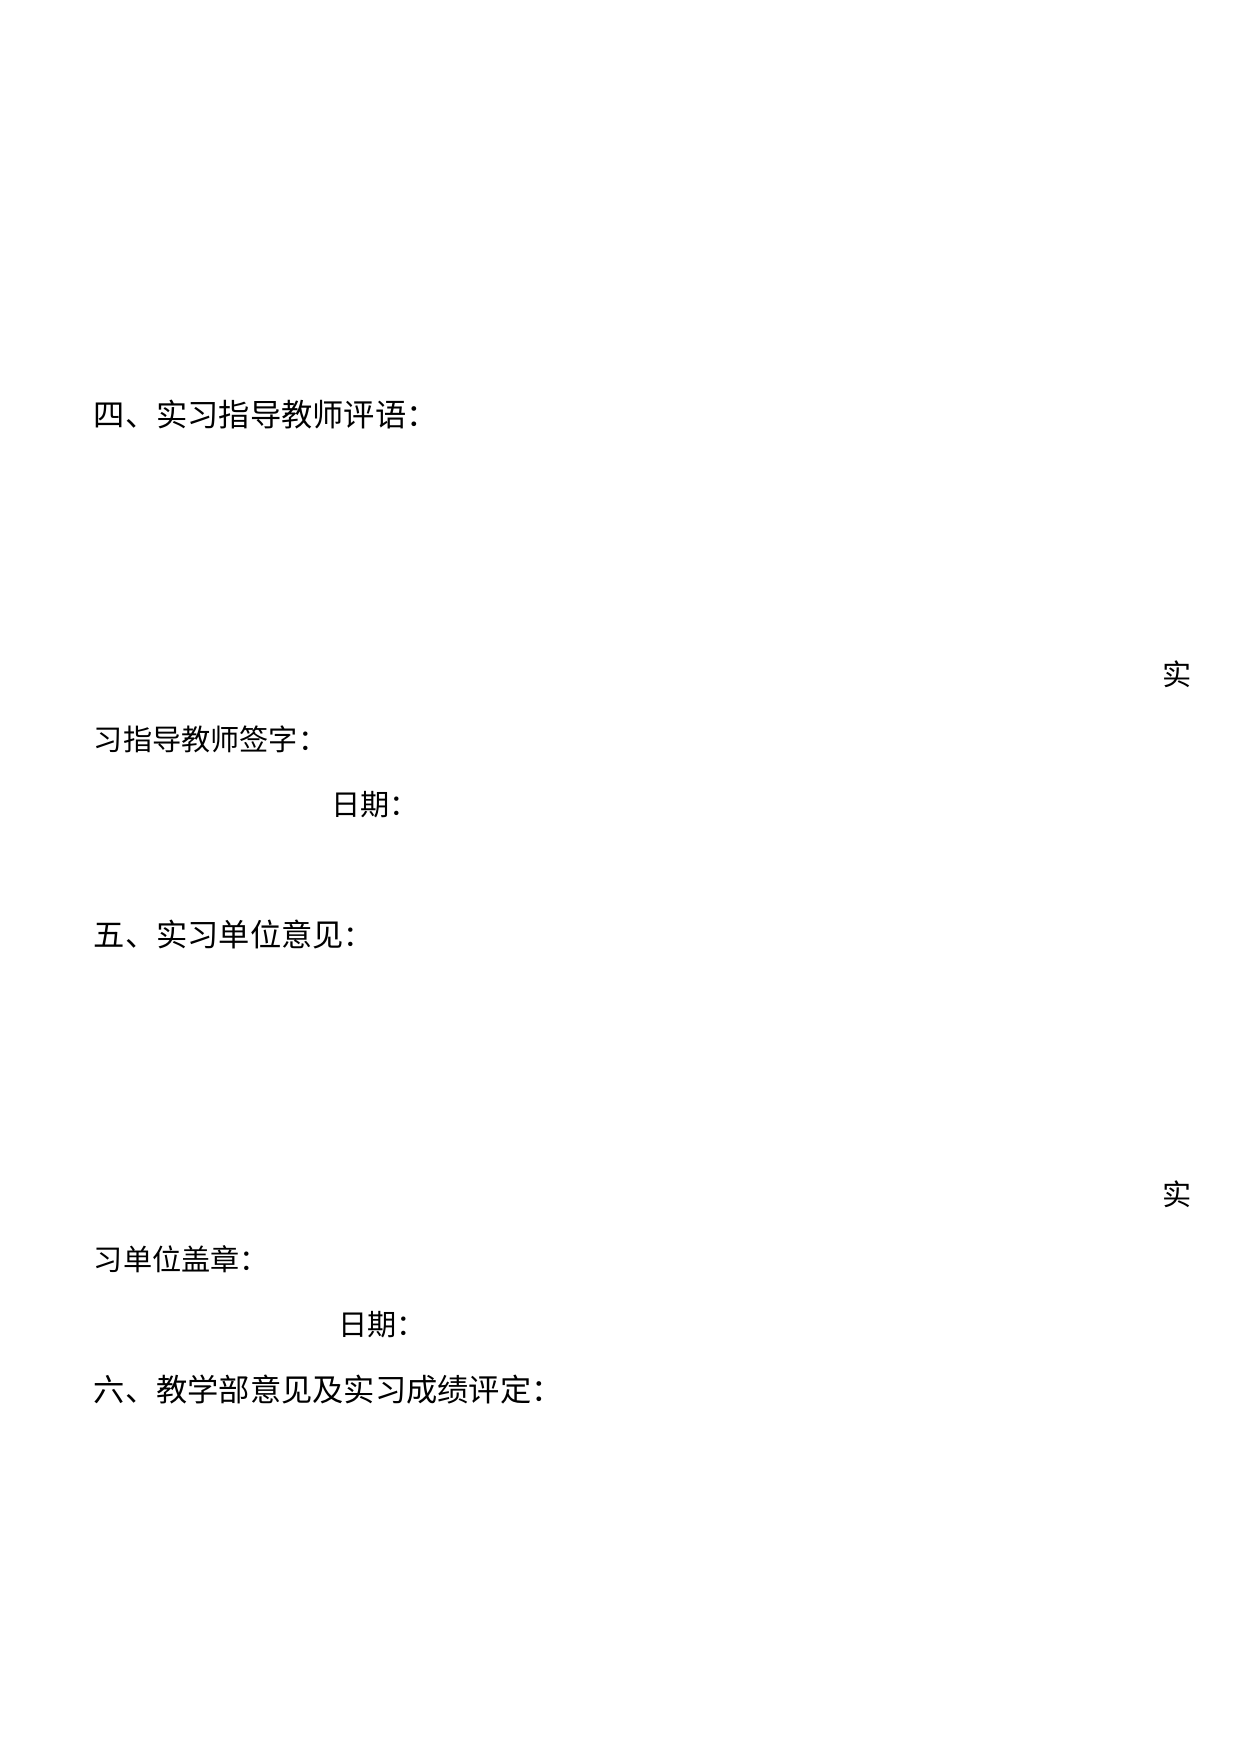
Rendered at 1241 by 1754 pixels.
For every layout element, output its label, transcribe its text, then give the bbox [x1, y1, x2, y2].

text 日期： [94, 770, 1162, 835]
text 日期： [94, 1290, 1162, 1355]
text 实习单位盖章： [94, 1160, 1162, 1290]
text 五、实习单位意见： [94, 900, 1162, 965]
text 六、教学部意见及实习成绩评定： [94, 1355, 1162, 1420]
text 实习指导教师签字： [94, 640, 1162, 770]
text 四、实习指导教师评语： [94, 380, 1162, 445]
